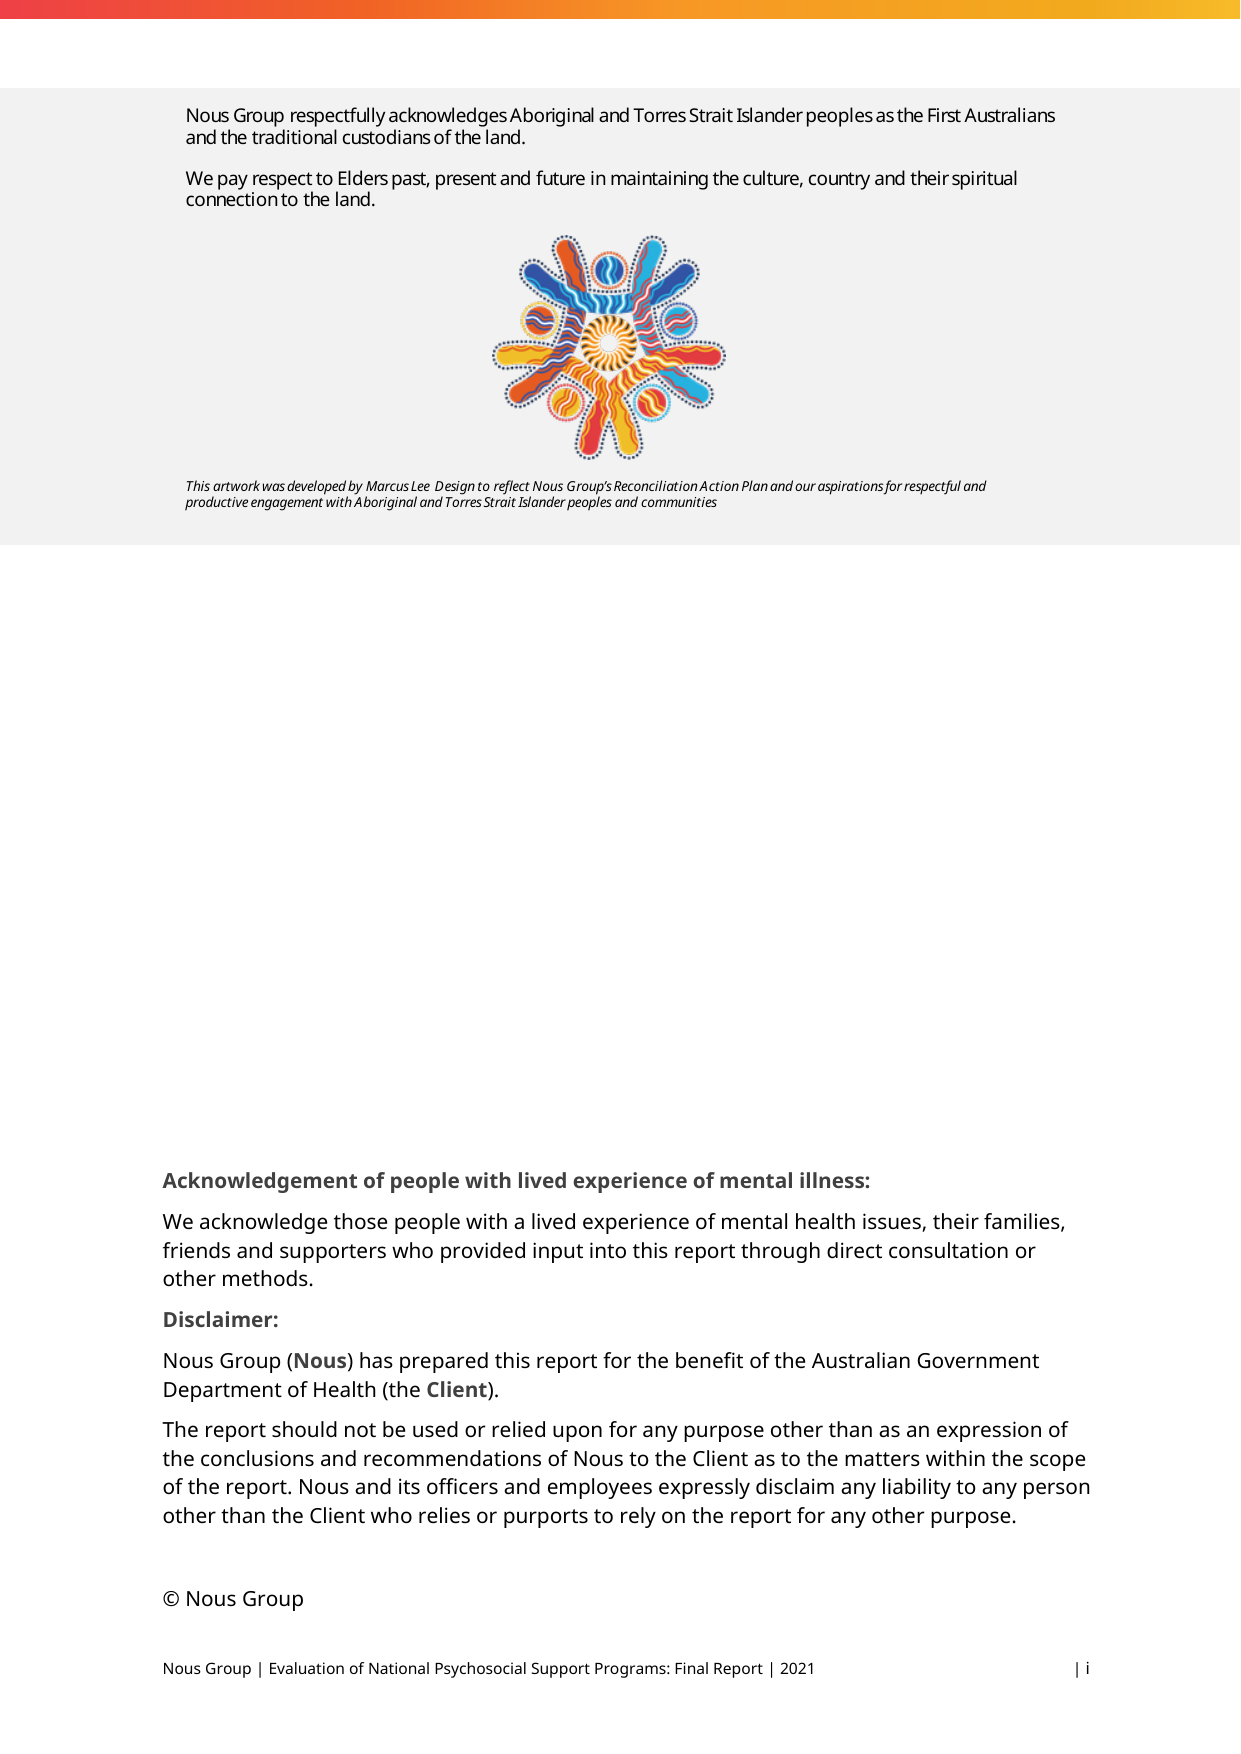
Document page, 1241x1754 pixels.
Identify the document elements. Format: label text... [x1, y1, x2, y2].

text We acknowledge those people with a lived experience of mental health issues, their families, friends and supporters who provided input into this report through direct consultation or other methods. [162, 1207, 1092, 1293]
picture [0, 0, 1241, 19]
text The report should not be used or relied upon for any purpose other than as an expression of the conclusions and recommendations of Nous to the Client as to the matters within the scope of the report. Nous and its officers and employees expressly disclaim any liability to any person other than the Client who relies or purports to rely on the report for any other purpose. [162, 1416, 1092, 1529]
text Nous Group (Nous) has prepared this report for the benefit of the Australian Government Department of Health (the Client). [162, 1346, 1092, 1403]
text Acknowledgement of people with lived experience of mental illness: [162, 1167, 1092, 1195]
text Disclaimer: [162, 1305, 1092, 1334]
